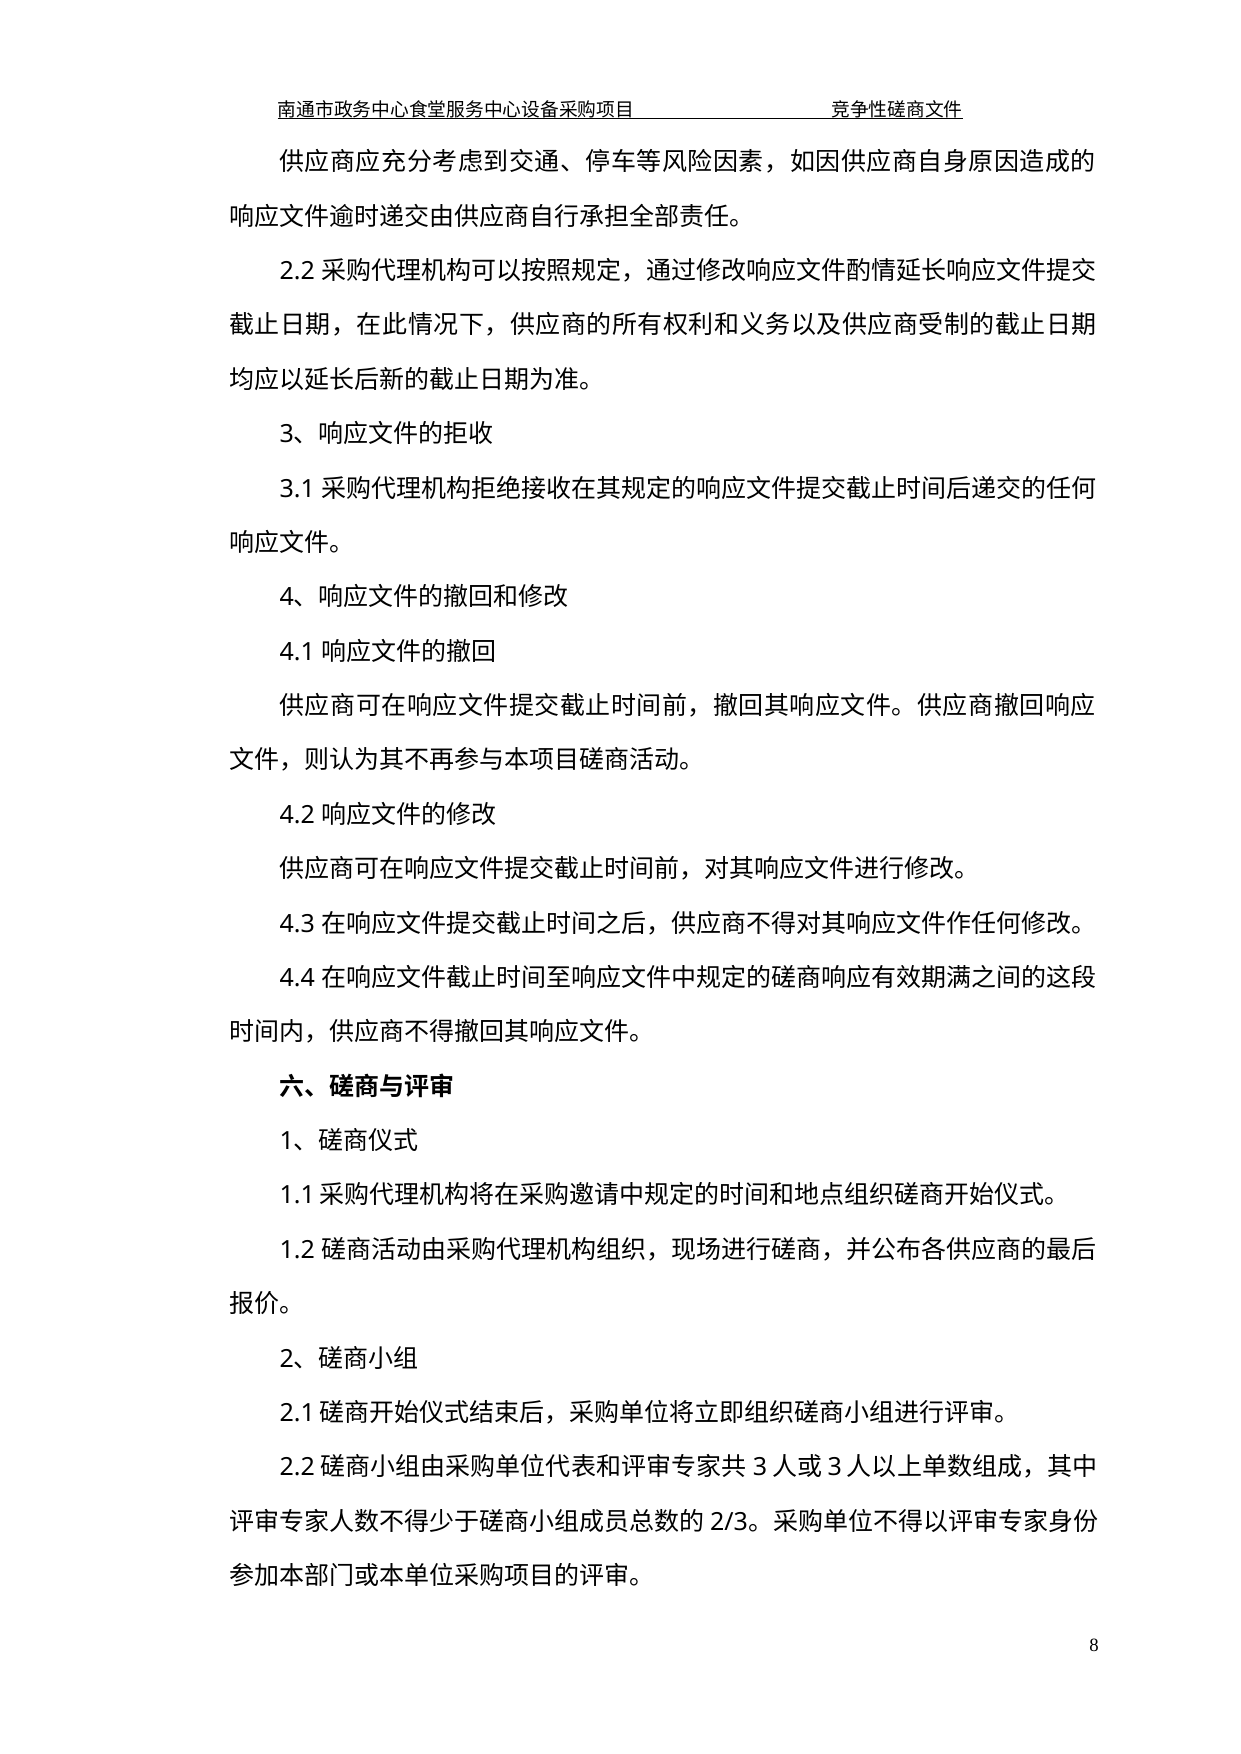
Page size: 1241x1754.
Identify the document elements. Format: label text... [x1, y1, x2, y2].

text 1.1采购代理机构将在采购邀请中规定的时间和地点组织磋商开始仪式。 [229, 1175, 1098, 1211]
text 六、磋商与评审 [229, 1066, 1098, 1102]
text 3、响应文件的拒收 [229, 414, 1098, 450]
text 供应商可在响应文件提交截止时间前，对其响应文件进行修改。 [229, 849, 1098, 885]
text 2.2 采购代理机构可以按照规定，通过修改响应文件酌情延长响应文件提交截止日期，在此情况下，供应商的所有权利和义务以及供应商受制的截止日期均应以延长后新的截止日期为准。 [229, 251, 1098, 396]
text 4.1 响应文件的撤回 [229, 631, 1098, 667]
text 2、磋商小组 [229, 1338, 1098, 1374]
text 4.2 响应文件的修改 [229, 794, 1098, 831]
text 1、磋商仪式 [229, 1121, 1098, 1157]
text 供应商应充分考虑到交通、停车等风险因素，如因供应商自身原因造成的响应文件逾时递交由供应商自行承担全部责任。 [229, 142, 1098, 232]
text 供应商可在响应文件提交截止时间前，撤回其响应文件。供应商撤回响应文件，则认为其不再参与本项目磋商活动。 [229, 686, 1098, 776]
text 4.4 在响应文件截止时间至响应文件中规定的磋商响应有效期满之间的这段时间内，供应商不得撤回其响应文件。 [229, 957, 1098, 1048]
text 2.2磋商小组由采购单位代表和评审专家共3人或3人以上单数组成，其中评审专家人数不得少于磋商小组成员总数的2/3。采购单位不得以评审专家身份参加本部门或本单位采购项目的评审。 [229, 1447, 1098, 1592]
text 2.1磋商开始仪式结束后，采购单位将立即组织磋商小组进行评审。 [229, 1392, 1098, 1429]
text 3.1 采购代理机构拒绝接收在其规定的响应文件提交截止时间后递交的任何响应文件。 [229, 468, 1098, 559]
text 4.3 在响应文件提交截止时间之后，供应商不得对其响应文件作任何修改。 [229, 903, 1098, 939]
text 1.2 磋商活动由采购代理机构组织，现场进行磋商，并公布各供应商的最后报价。 [229, 1229, 1098, 1320]
text 4、响应文件的撤回和修改 [229, 577, 1098, 613]
